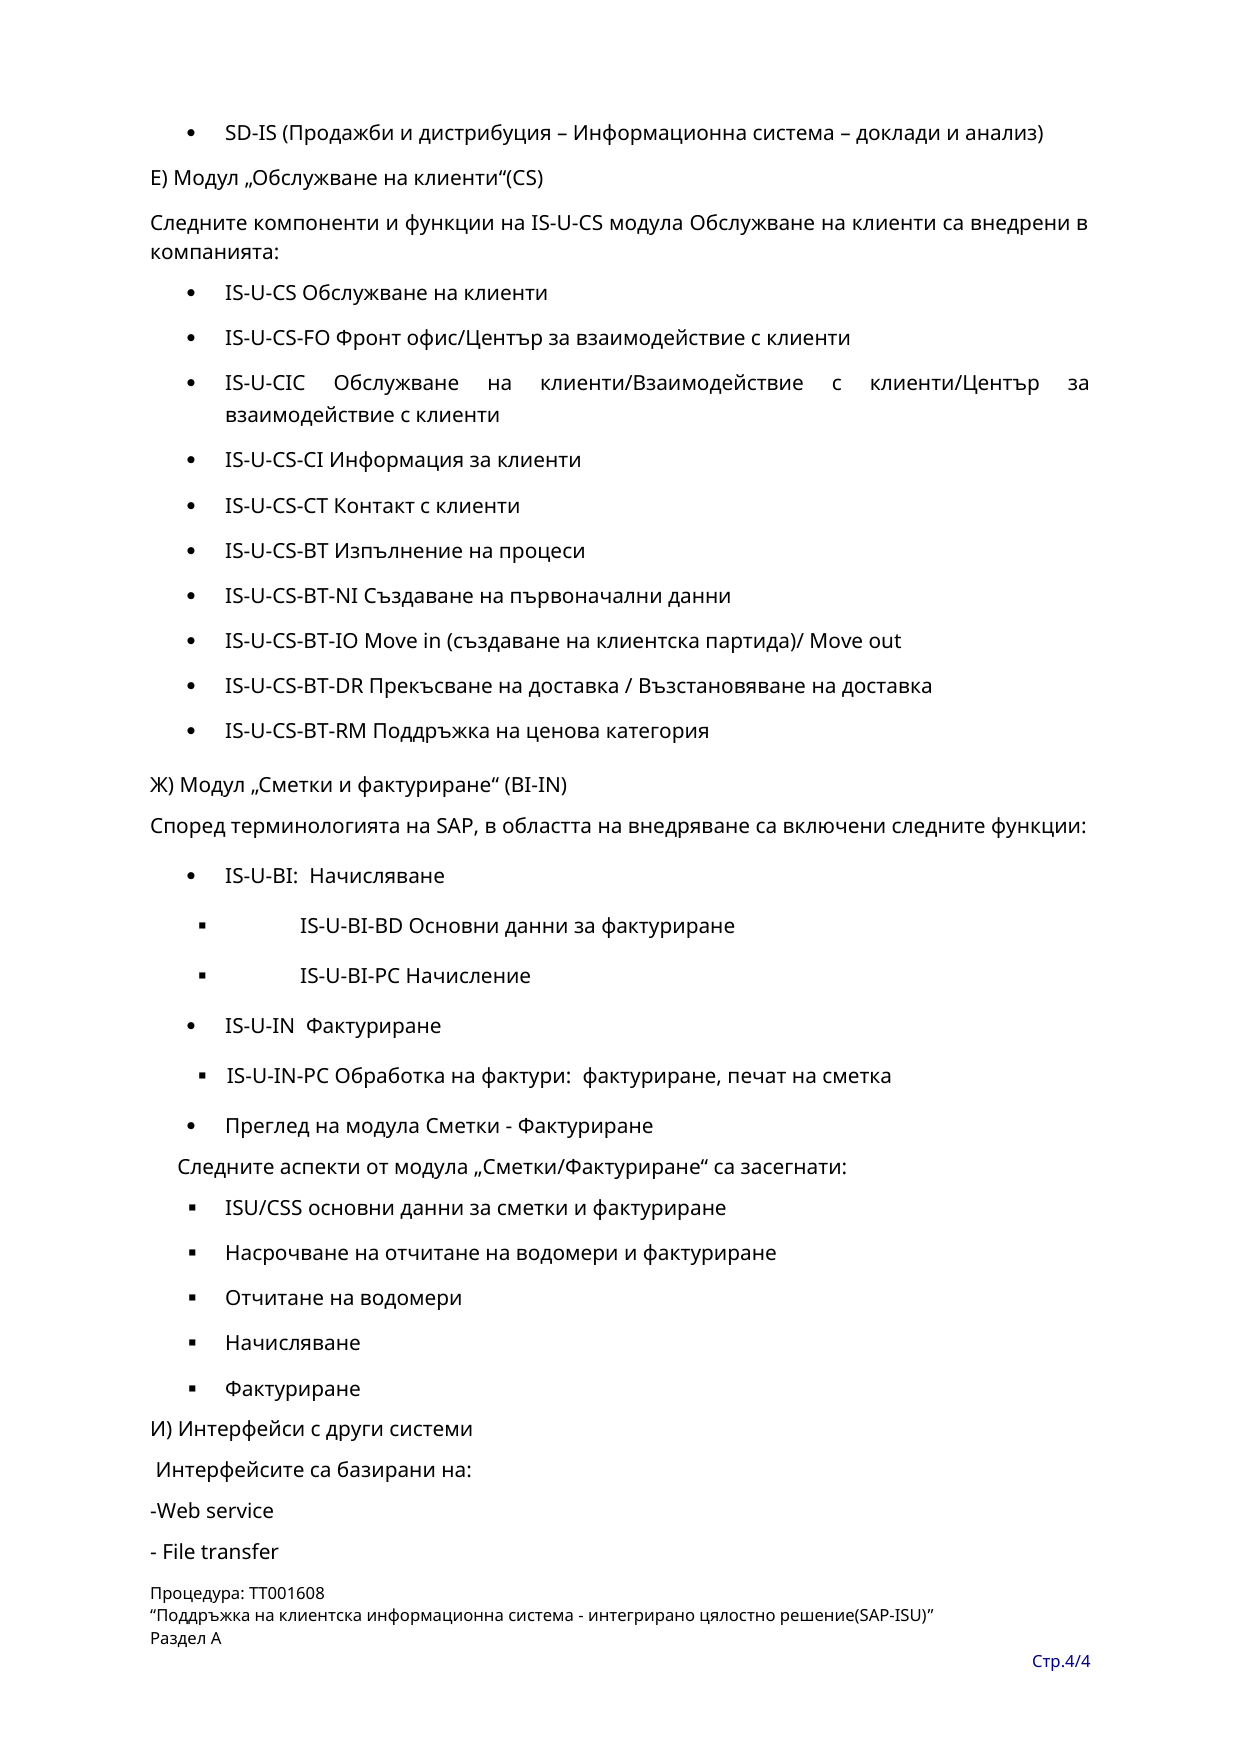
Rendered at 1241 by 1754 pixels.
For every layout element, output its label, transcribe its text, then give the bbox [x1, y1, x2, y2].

list IS-U-CS-BT-IO Move in (създаване на клиентска партида)/ Move out [187, 626, 1090, 654]
list IS-U-CS-BT-RM Поддръжка на ценова категория [187, 716, 1090, 745]
list IS-U-CS-BT-NI Създаване на първоначални данни [187, 581, 1090, 609]
list Насрочване на отчитане на водомери и фактуриране [187, 1238, 1089, 1267]
subtitle Ж) Модул „Сметки и фактуриране“ (BI-IN) [150, 761, 1025, 799]
list Фактуриране [187, 1374, 1090, 1402]
list Отчитане на водомери [187, 1283, 1089, 1312]
text -Web service [150, 1496, 1090, 1525]
list Преглед на модула Сметки - Фактуриране [187, 1102, 1089, 1140]
list IS-U-CS-BT Изпълнение на процеси [187, 536, 1090, 564]
text Следните аспекти от модула „Сметки/Фактуриране“ са засегнати: [150, 1152, 1089, 1181]
list IS-U-CS Обслужване на клиенти [187, 278, 1090, 306]
text - File transfer [150, 1537, 1090, 1566]
list IS-U-CS-FO Фронт офис/Център за взаимодействие с клиенти [187, 323, 1090, 351]
list SD-IS (Продажби и дистрибуция – Информационна система – доклади и анализ) [187, 118, 1090, 147]
text Следните компоненти и функции на IS-U-CS модула Обслужване на клиенти са внедрени в компанията: [150, 208, 1090, 265]
list IS-U-BI-BD Основни данни за фактуриране [197, 902, 1089, 940]
list IS-U-BI-PC Начисление [197, 952, 1089, 990]
list Начисляване [187, 1328, 1089, 1357]
text Интерфейсите са базирани на: [150, 1456, 1090, 1484]
list IS-U-BI: Начисляване [187, 852, 1089, 890]
subtitle Е) Модул „Обслужване на клиенти“(CS) [150, 163, 1025, 192]
list IS-U-CS-BT-DR Прекъсване на доставка / Възстановяване на доставка [187, 671, 1090, 699]
list IS-U-IN-PC Обработка на фактури: фактуриране, печат на сметка [197, 1052, 1089, 1090]
list IS-U-CS-CI Информация за клиенти [187, 446, 1090, 474]
list IS-U-CS-CT Контакт с клиенти [187, 491, 1090, 519]
list IS-U-CIC Обслужване на клиенти/Взаимодействие с клиенти/Център за взаимодействие с клиенти [187, 368, 1090, 429]
text И) Интерфейси с други системи [150, 1414, 1090, 1443]
list IS-U-IN Фактуриране [187, 1002, 1089, 1040]
text Според терминологията на SAP, в областта на внедряване са включени следните функции: [150, 811, 1090, 840]
list ISU/CSS основни данни за сметки и фактуриране [187, 1193, 1089, 1222]
